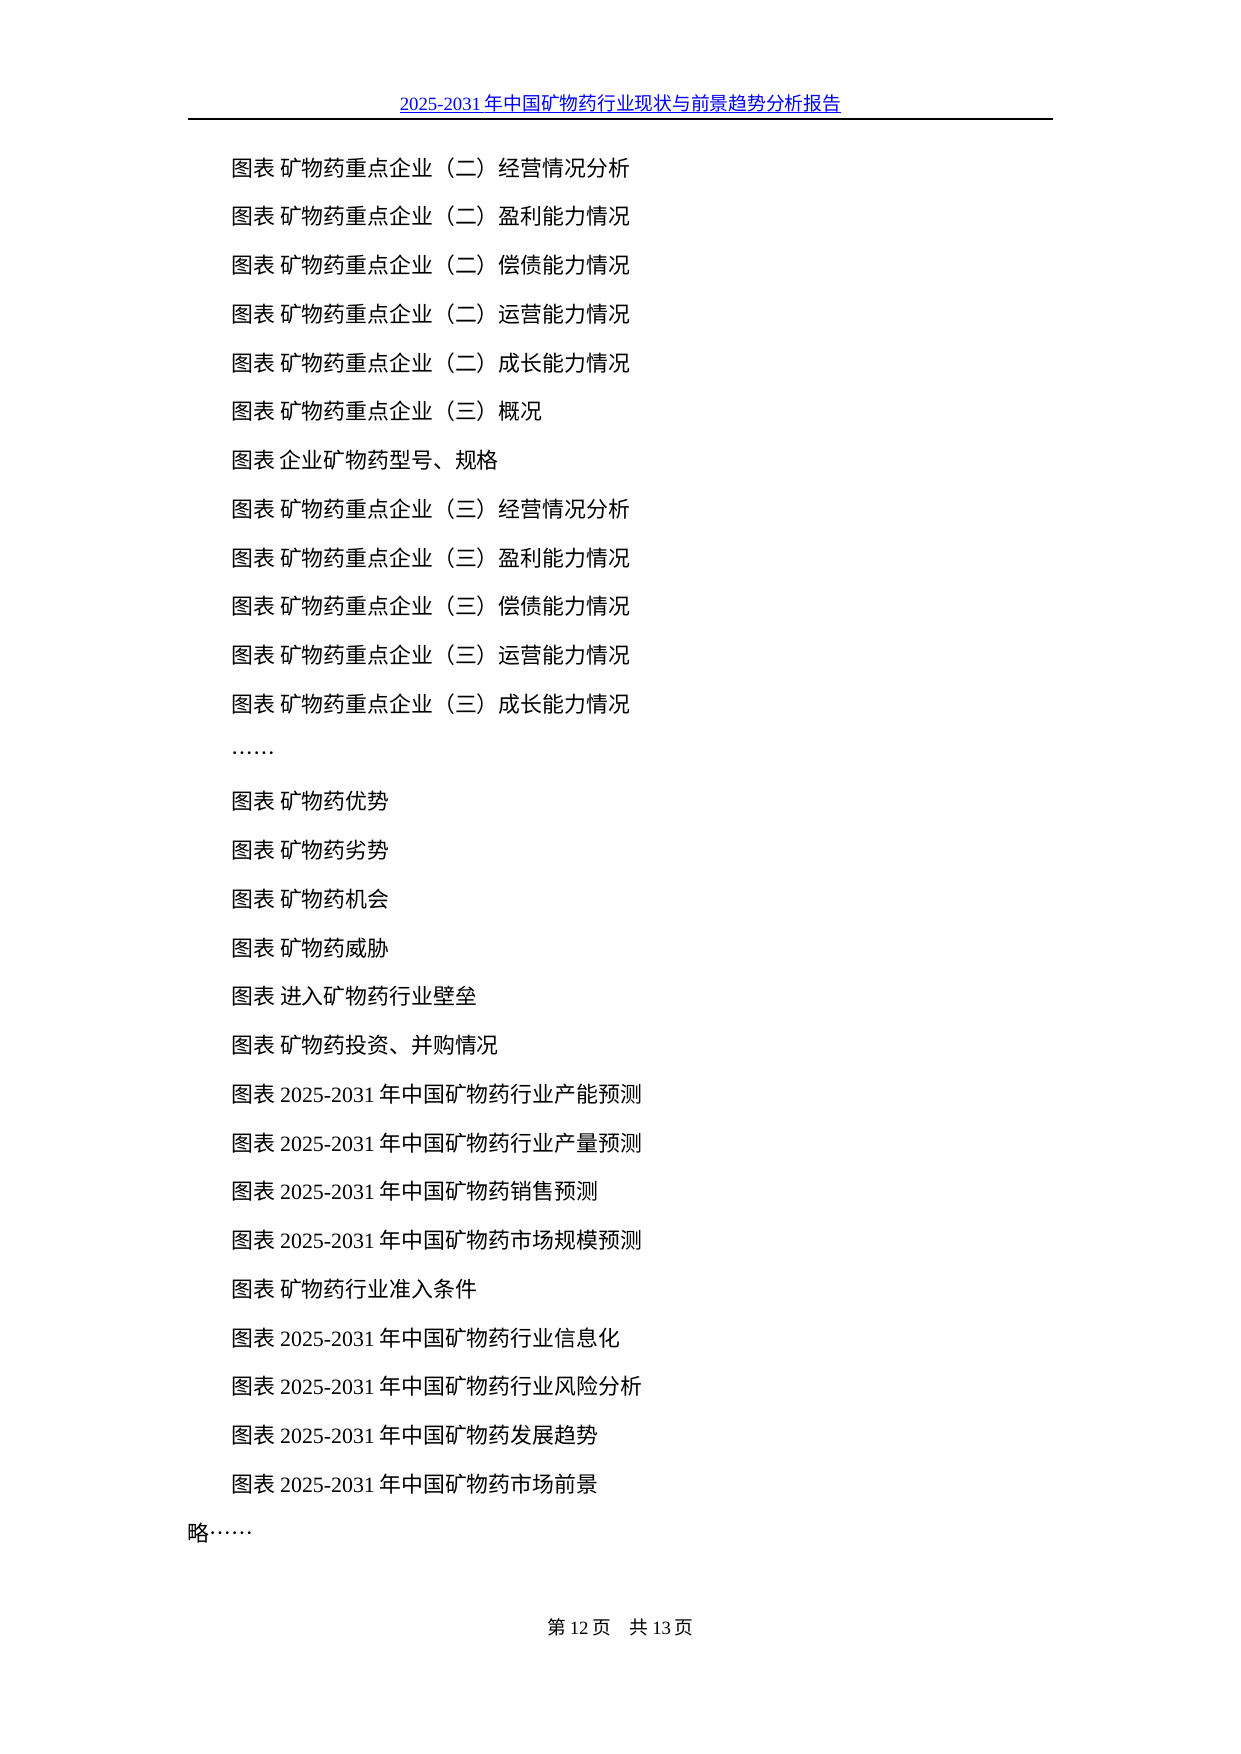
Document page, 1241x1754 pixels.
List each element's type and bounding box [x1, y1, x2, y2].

text [187, 150, 1053, 1548]
